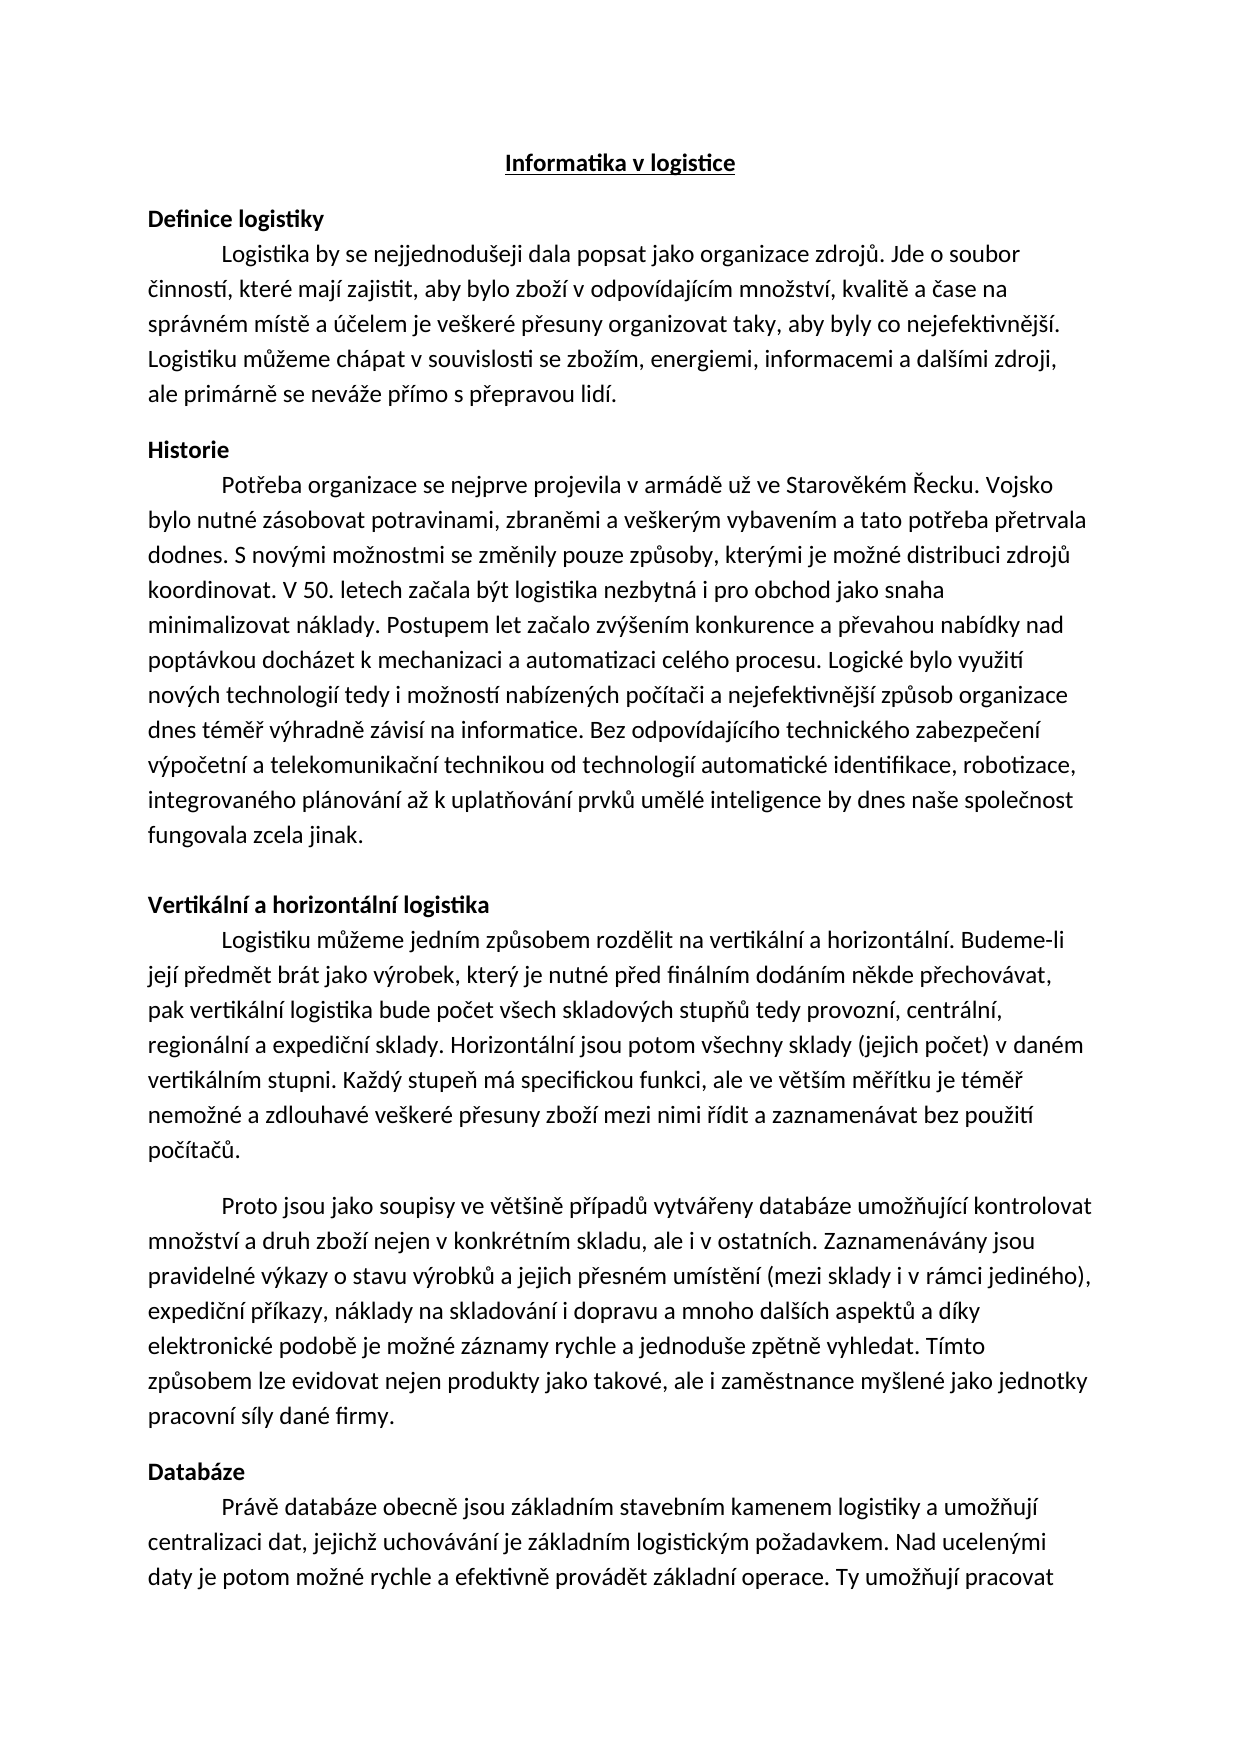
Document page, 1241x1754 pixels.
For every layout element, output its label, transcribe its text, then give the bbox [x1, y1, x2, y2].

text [148, 1491, 1093, 1591]
text Logistiku můžeme jedním způsobem rozdělit na vertikální a horizontální. Budeme-li její předmět brát jako výrobek, který je nutné před finálním dodáním někde přechovávat, pak vertikální logistika bude počet všech skladových stupňů tedy provozní, centrální, regionální a expediční sklady. Horizontální jsou potom všechny sklady (jejich počet) v daném vertikálním stupni. Každý stupeň má specifickou funkci, ale ve větším měřítku je téměř nemožné a zdlouhavé veškeré přesuny zboží mezi nimi řídit a zaznamenávat bez použití počítačů. [148, 924, 1093, 1165]
text Vertikální a horizontální logistika [148, 889, 1093, 920]
text Databáze [148, 1456, 1093, 1486]
text Potřeba organizace se nejprve projevila v armádě už ve Starověkém Řecku. Vojsko bylo nutné zásobovat potravinami, zbraněmi a veškerým vybavením a tato potřeba přetrvala dodnes. S novými možnostmi se změnily pouze způsoby, kterými je možné distribuci zdrojů koordinovat. V 50. letech začala být logistika nezbytná i pro obchod jako snaha minimalizovat náklady. Postupem let začalo zvýšením konkurence a převahou nabídky nad poptávkou docházet k mechanizaci a automatizaci celého procesu. Logické bylo využití nových technologií tedy i možností nabízených počítači a nejefektivnější způsob organizace dnes téměř výhradně závisí na informatice. Bez odpovídajícího technického zabezpečení výpočetní a telekomunikační technikou od technologií automatické identifikace, robotizace, integrovaného plánování až k uplatňování prvků umělé inteligence by dnes naše společnost fungovala zcela jinak. [148, 469, 1093, 850]
text Definice logistiky [148, 203, 1093, 234]
text Informatika v logistice [148, 148, 1093, 178]
text Historie [148, 434, 1093, 465]
text Proto jsou jako soupisy ve většině případů vytvářeny databáze umožňující kontrolovat množství a druh zboží nejen v konkrétním skladu, ale i v ostatních. Zaznamenávány jsou pravidelné výkazy o stavu výrobků a jejich přesném umístění (mezi sklady i v rámci jediného), expediční příkazy, náklady na skladování i dopravu a mnoho dalších aspektů a díky elektronické podobě je možné záznamy rychle a jednoduše zpětně vyhledat. Tímto způsobem lze evidovat nejen produkty jako takové, ale i zaměstnance myšlené jako jednotky pracovní síly dané firmy. [148, 1190, 1093, 1431]
text Logistika by se nejjednodušeji dala popsat jako organizace zdrojů. Jde o soubor činností, které mají zajistit, aby bylo zboží v odpovídajícím množství, kvalitě a čase na správném místě a účelem je veškeré přesuny organizovat taky, aby byly co nejefektivnější. Logistiku můžeme chápat v souvislosti se zbožím, energiemi, informacemi a dalšími zdroji, ale primárně se neváže přímo s přepravou lidí. [148, 238, 1093, 409]
